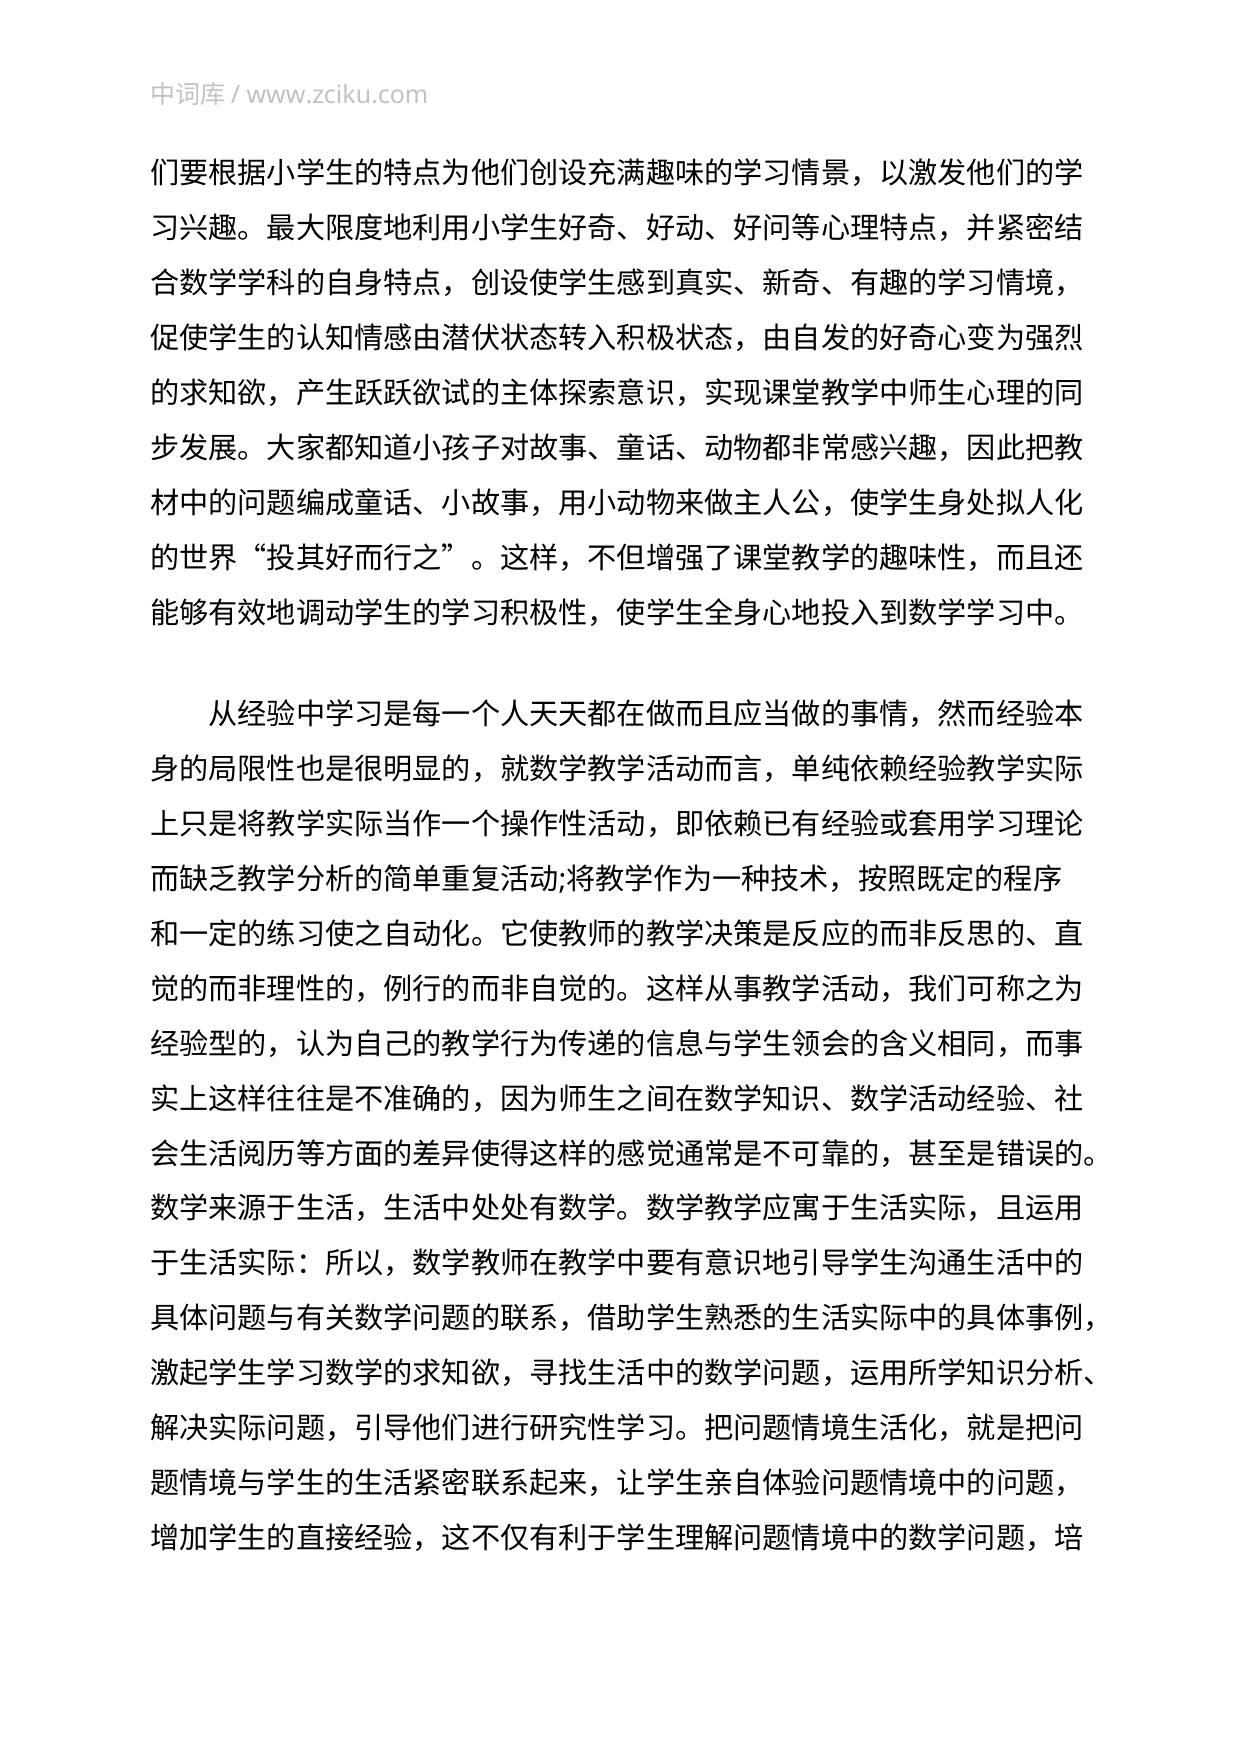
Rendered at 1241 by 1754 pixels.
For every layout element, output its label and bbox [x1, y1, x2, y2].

text [150, 691, 1090, 1557]
text [150, 150, 1090, 631]
